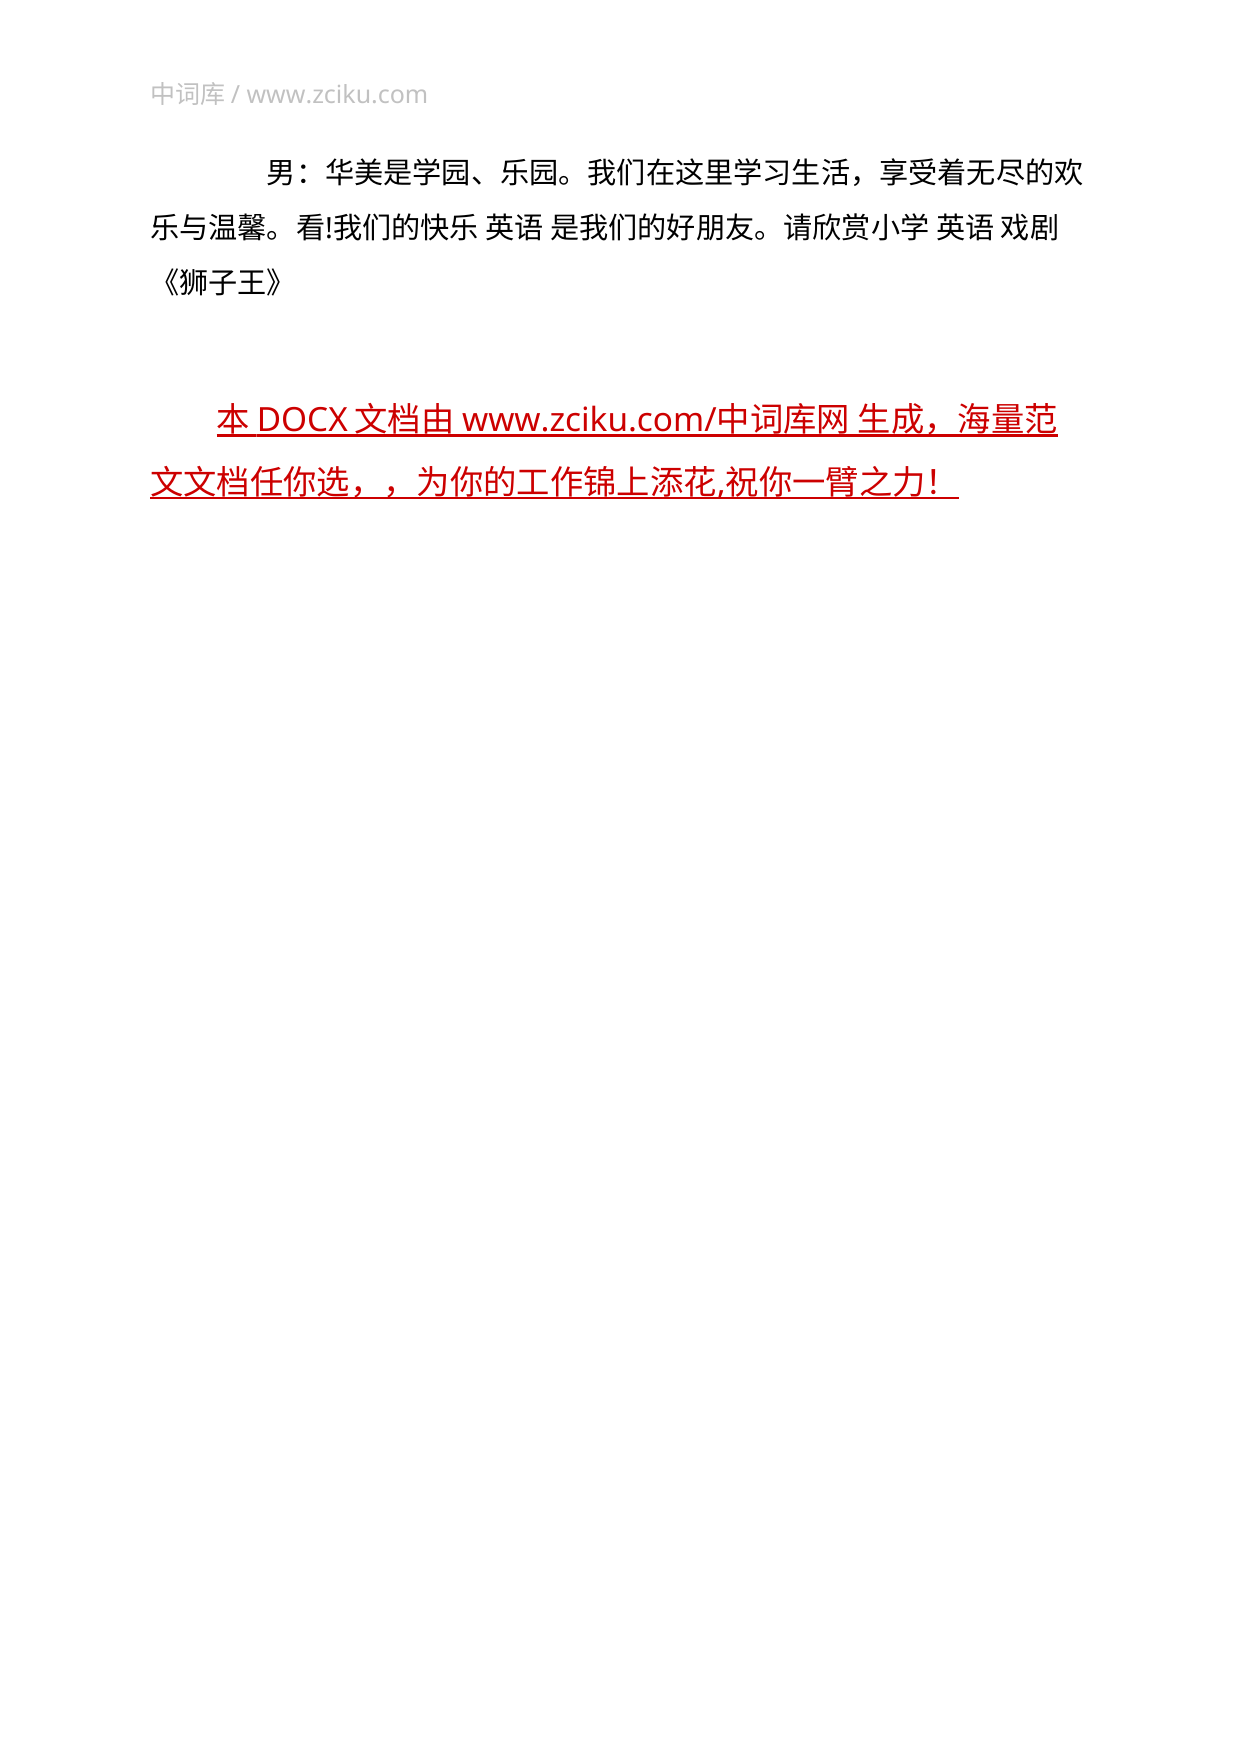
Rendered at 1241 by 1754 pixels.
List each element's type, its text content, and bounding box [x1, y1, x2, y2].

text 本DOCX文档由 www.zciku.com/中词库网 生成，海量范文文档任你选，，为你的工作锦上添花,祝你一臂之力！ [150, 393, 1090, 504]
text 男：华美是学园、乐园。我们在这里学习生活，享受着无尽的欢乐与温馨。看!我们的快乐 英语 是我们的好朋友。请欣赏小学 英语 戏剧《狮子王》 [150, 150, 1090, 302]
